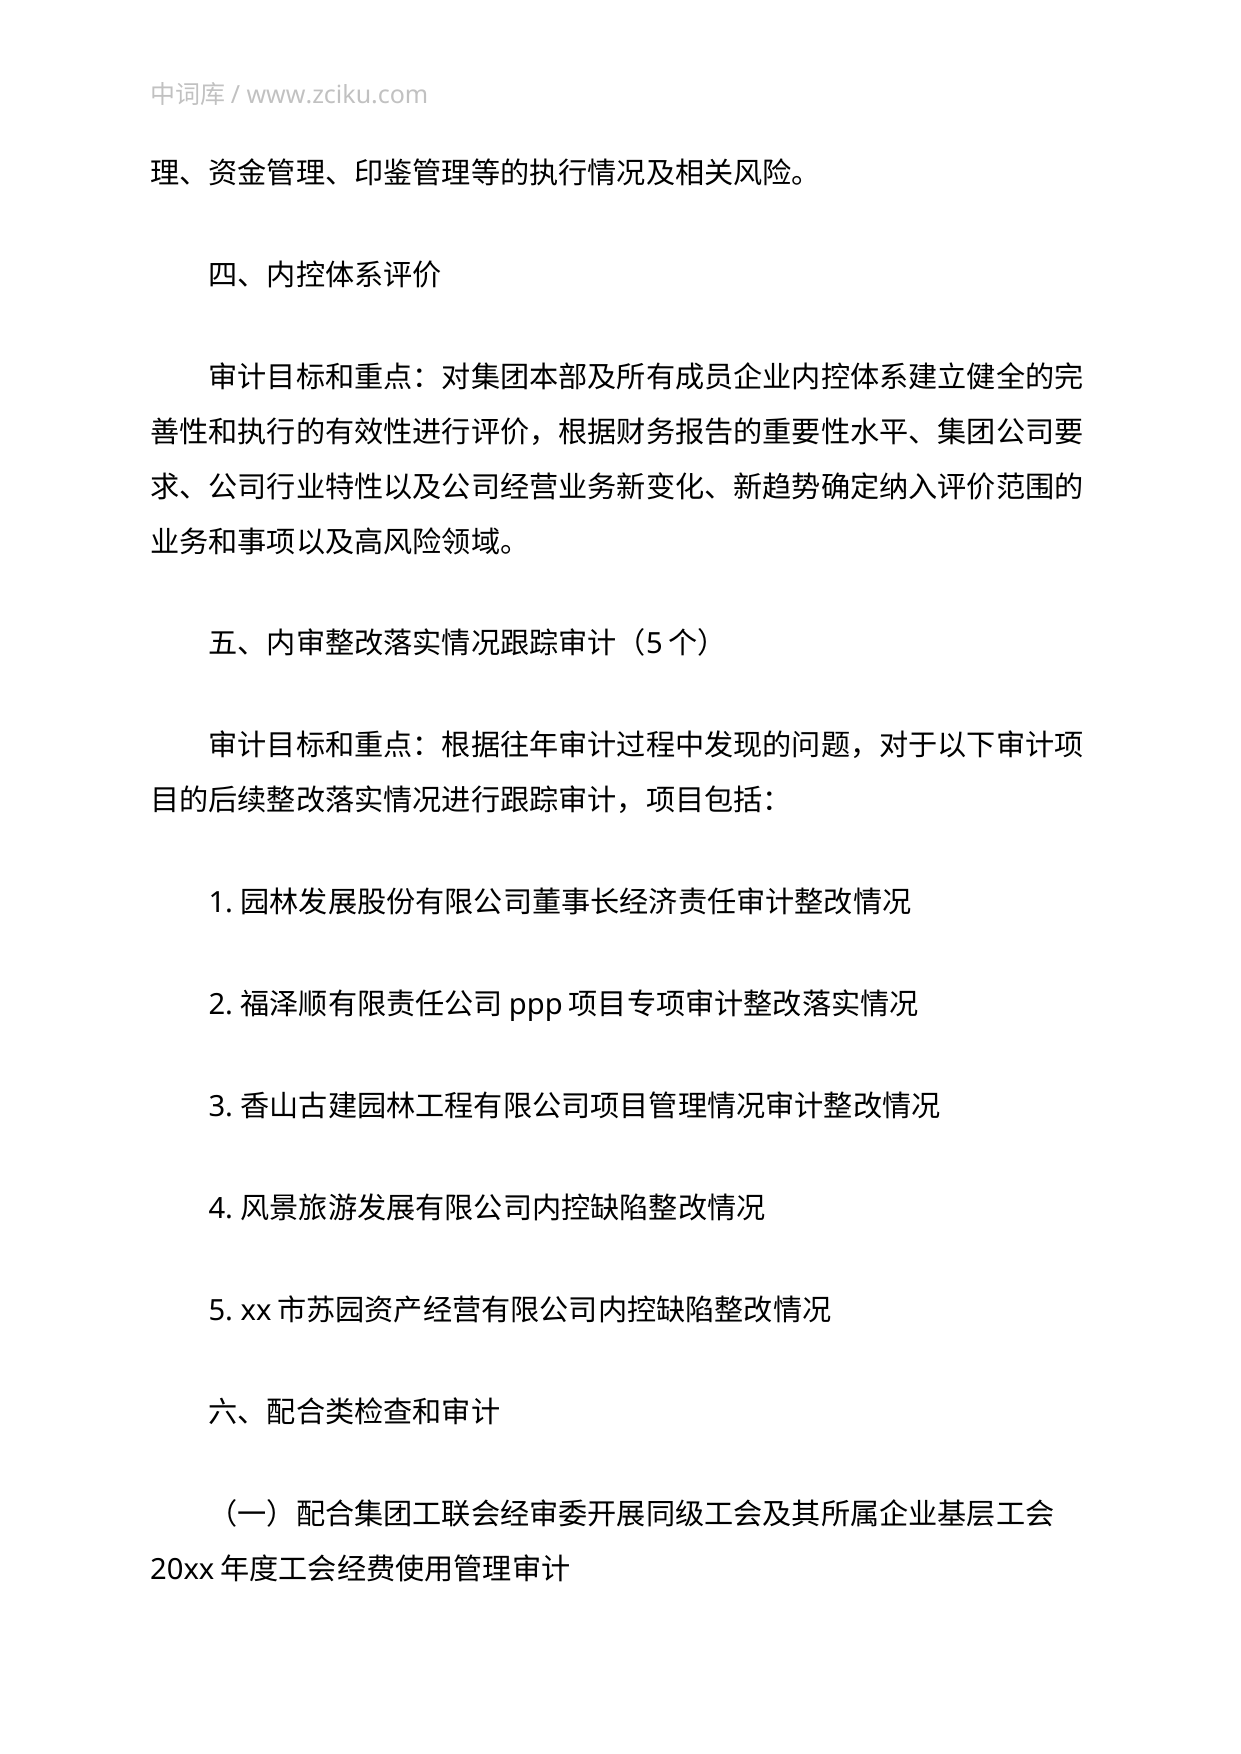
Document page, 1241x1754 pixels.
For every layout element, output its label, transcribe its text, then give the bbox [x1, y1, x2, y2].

text 5. xx市苏园资产经营有限公司内控缺陷整改情况 [150, 1287, 1090, 1329]
text 审计目标和重点：对集团本部及所有成员企业内控体系建立健全的完善性和执行的有效性进行评价，根据财务报告的重要性水平、集团公司要求、公司行业特性以及公司经营业务新变化、新趋势确定纳入评价范围的业务和事项以及高风险领域。 [150, 353, 1090, 561]
text 1. 园林发展股份有限公司董事长经济责任审计整改情况 [150, 879, 1090, 921]
text 五、内审整改落实情况跟踪审计（5个） [150, 620, 1090, 662]
text 2. 福泽顺有限责任公司ppp项目专项审计整改落实情况 [150, 981, 1090, 1023]
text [150, 150, 1090, 192]
text 四、内控体系评价 [150, 252, 1090, 294]
text 审计目标和重点：根据往年审计过程中发现的问题，对于以下审计项目的后续整改落实情况进行跟踪审计，项目包括： [150, 722, 1090, 819]
text 4. 风景旅游发展有限公司内控缺陷整改情况 [150, 1184, 1090, 1227]
text 六、配合类检查和审计 [150, 1388, 1090, 1431]
text （一）配合集团工联会经审委开展同级工会及其所属企业基层工会20xx年度工会经费使用管理审计 [150, 1490, 1090, 1588]
text 3. 香山古建园林工程有限公司项目管理情况审计整改情况 [150, 1083, 1090, 1125]
